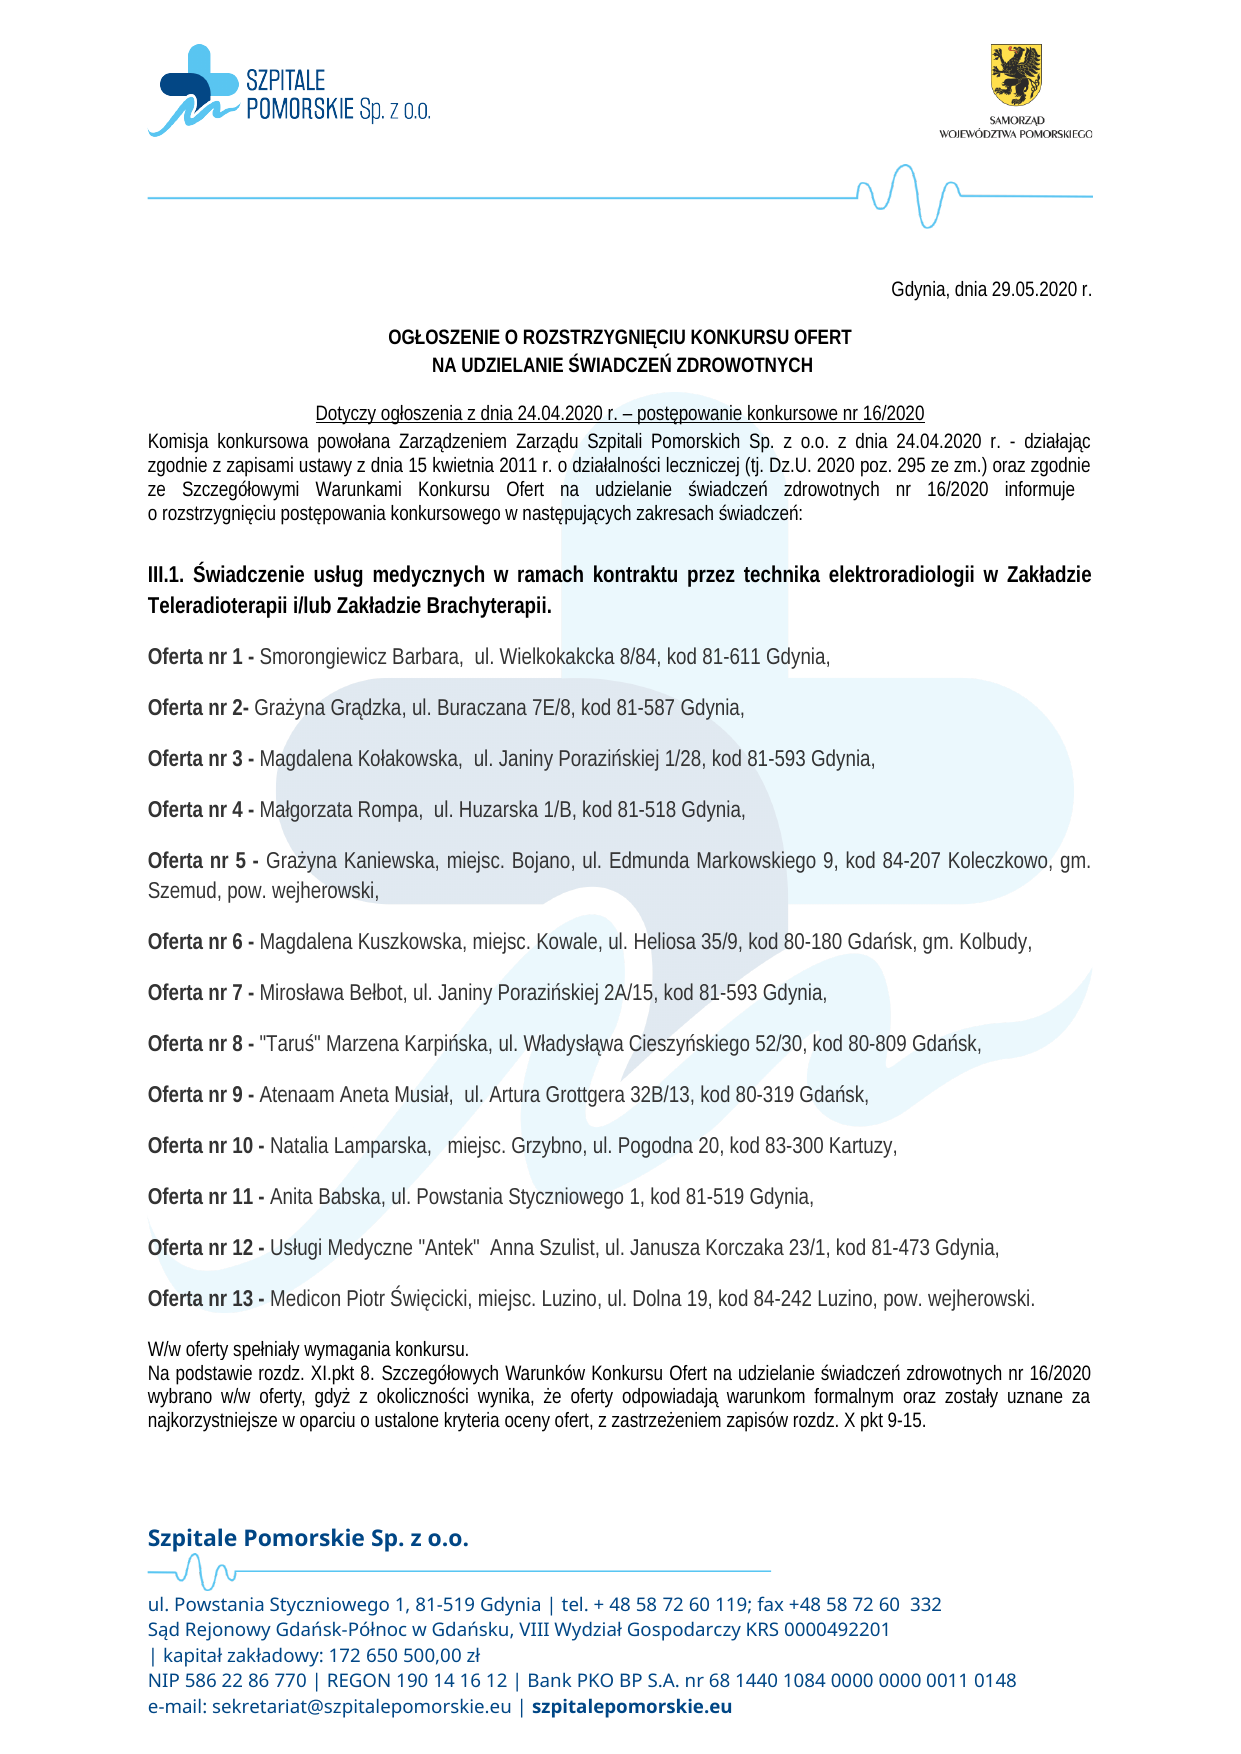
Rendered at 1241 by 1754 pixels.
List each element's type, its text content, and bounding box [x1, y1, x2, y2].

list Na podstawie rozdz. XI.pkt 8. Szczegółowych Warunków Konkursu Ofert na udzielanie świadczeń zdrowotnych nr 16/2020 wybrano w/w oferty, gdyż z okoliczności wynika, że oferty odpowiadają warunkom formalnym oraz zostały uznane za najkorzystniejsze w oparciu o ustalone kryteria oceny ofert, z zastrzeżeniem zapisów rozdz. X pkt 9-15. [148, 1360, 1092, 1432]
text OGŁOSZENIE O ROZSTRZYGNIĘCIU KONKURSU OFERT NA UDZIELANIE ŚWIADCZEŃ ZDROWOTNYCH [148, 325, 1092, 377]
text Oferta nr 4 - Małgorzata Rompa, ul. Huzarska 1/B, kod 81-518 Gdynia, [148, 796, 1092, 822]
text Oferta nr 7 - Mirosława Bełbot, ul. Janiny Porazińskiej 2A/15, kod 81-593 Gdynia, [148, 979, 1092, 1006]
text W/w oferty spełniały wymagania konkursu. [148, 1336, 1092, 1360]
picture [147, 44, 431, 137]
text III.1. Świadczenie usług medycznych w ramach kontraktu przez technika elektroradiologii w Zakładzie Teleradioterapii i/lub Zakładzie Brachyterapii. [148, 561, 1092, 618]
text Komisja konkursowa powołana Zarządzeniem Zarządu Szpitali Pomorskich Sp. z o.o. z dnia 24.04.2020 r. - działając zgodnie z zapisami ustawy z dnia 15 kwietnia 2011 r. o działalności leczniczej (tj. Dz.U. 2020 poz. 295 ze zm.) oraz zgodnie ze Szczegółowymi Warunkami Konkursu Ofert na udzielanie świadczeń zdrowotnych nr 16/2020 informuje o rozstrzygnięciu postępowania konkursowego w następujących zakresach świadczeń: [148, 429, 1092, 525]
text Gdynia, dnia 29.05.2020 r. [148, 277, 1092, 301]
text Oferta nr 9 - Atenaam Aneta Musiał, ul. Artura Grottgera 32B/13, kod 80-319 Gdańsk, [148, 1081, 1092, 1108]
text Oferta nr 3 - Magdalena Kołakowska, ul. Janiny Porazińskiej 1/28, kod 81-593 Gdynia, [148, 745, 1092, 771]
picture [147, 164, 1093, 229]
picture [147, 392, 1093, 1313]
text Oferta nr 1 - Smorongiewicz Barbara, ul. Wielkokakcka 8/84, kod 81-611 Gdynia, [148, 643, 1092, 669]
text Oferta nr 6 - Magdalena Kuszkowska, miejsc. Kowale, ul. Heliosa 35/9, kod 80-180 Gdańsk, gm. Kolbudy, [148, 928, 1092, 954]
text Dotyczy ogłoszenia z dnia 24.04.2020 r. – postępowanie konkursowe nr 16/2020 [148, 401, 1092, 425]
text Oferta nr 10 - Natalia Lamparska, miejsc. Grzybno, ul. Pogodna 20, kod 83-300 Kartuzy, [148, 1132, 1092, 1159]
text Oferta nr 13 - Medicon Piotr Święcicki, miejsc. Luzino, ul. Dolna 19, kod 84-242 Luzino, pow. wejherowski. [148, 1285, 1092, 1312]
text Oferta nr 5 - Grażyna Kaniewska, miejsc. Bojano, ul. Edmunda Markowskiego 9, kod 84-207 Koleczkowo, gm. Szemud, pow. wejherowski, [148, 847, 1092, 903]
picture [939, 44, 1093, 138]
text Oferta nr 12 - Usługi Medyczne "Antek" Anna Szulist, ul. Janusza Korczaka 23/1, kod 81-473 Gdynia, [148, 1234, 1092, 1261]
text Oferta nr 11 - Anita Babska, ul. Powstania Styczniowego 1, kod 81-519 Gdynia, [148, 1183, 1092, 1210]
picture [147, 1553, 772, 1591]
text Oferta nr 8 - "Taruś" Marzena Karpińska, ul. Władysłąwa Cieszyńskiego 52/30, kod 80-809 Gdańsk, [148, 1030, 1092, 1057]
text Oferta nr 2- Grażyna Grądzka, ul. Buraczana 7E/8, kod 81-587 Gdynia, [148, 694, 1092, 720]
